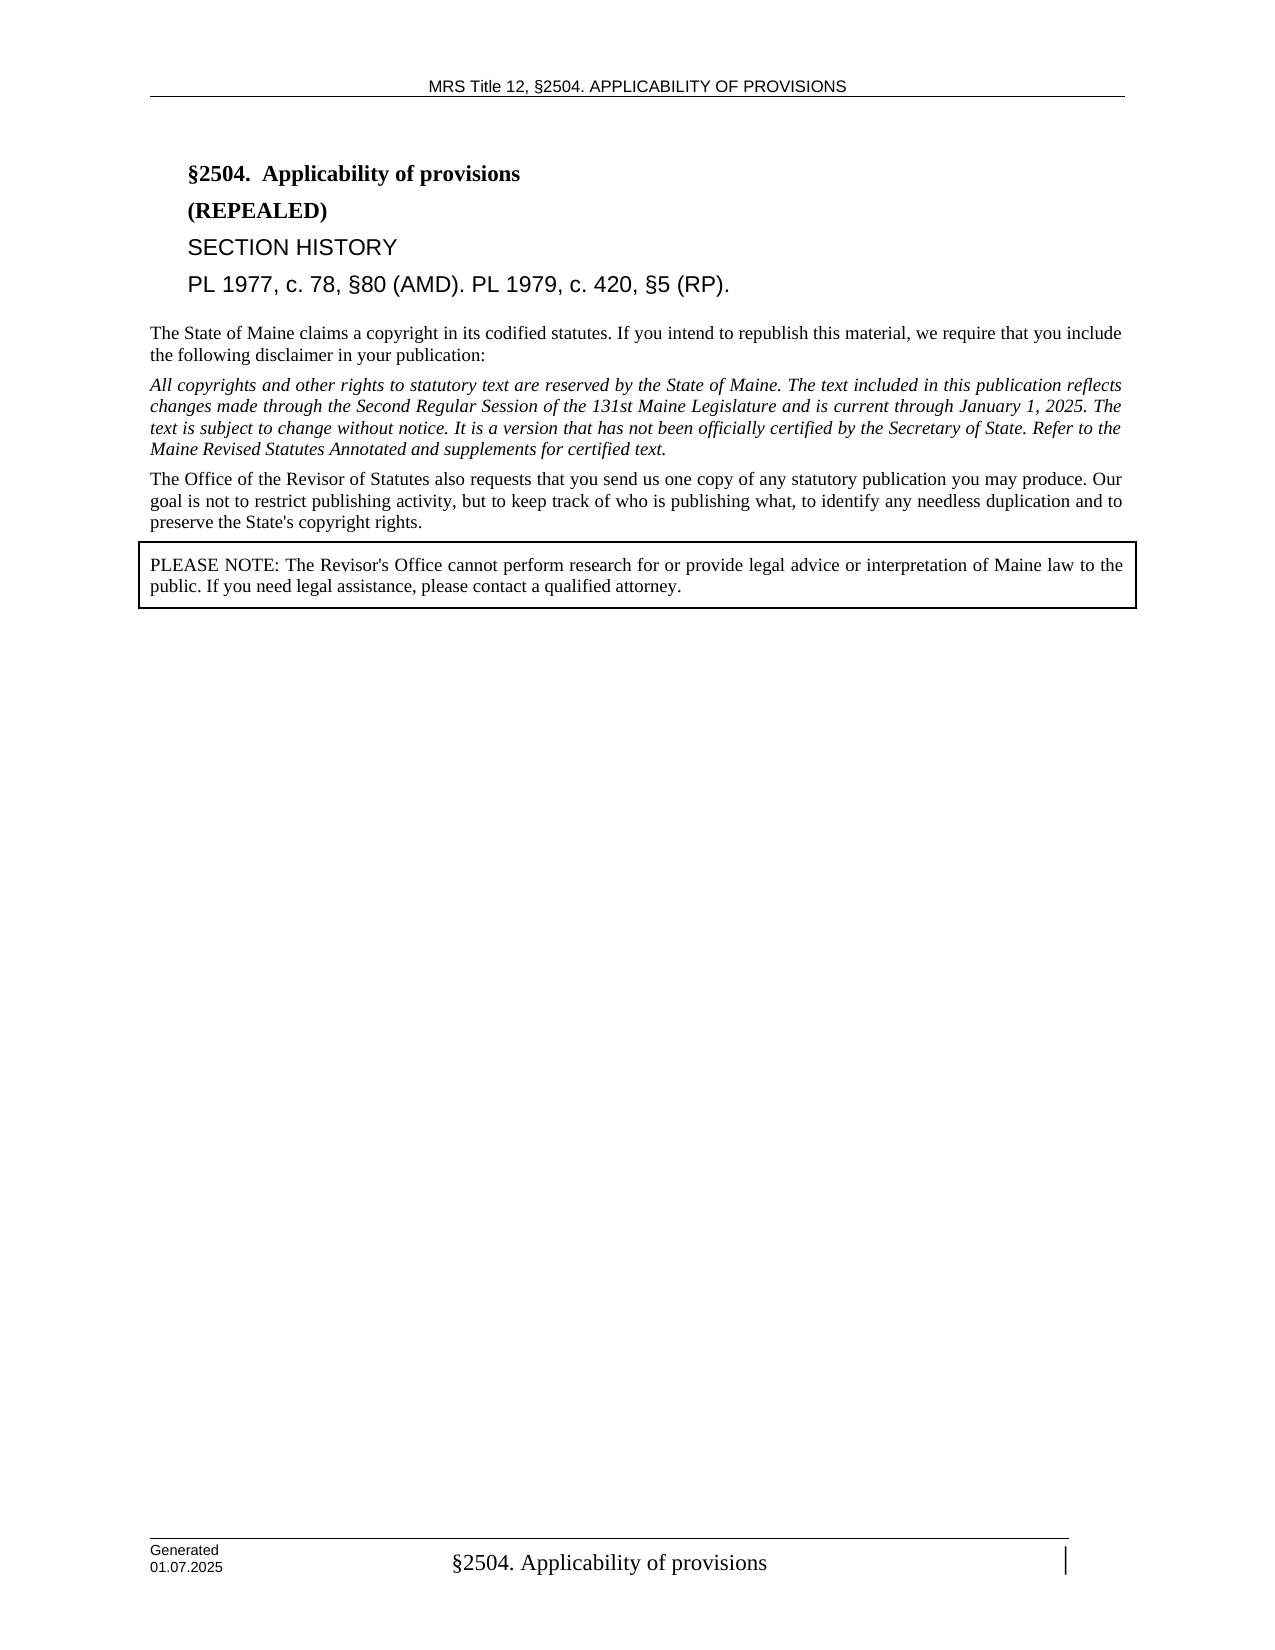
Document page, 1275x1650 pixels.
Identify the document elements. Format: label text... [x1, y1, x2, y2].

text (REPEALED) [187, 197, 1125, 223]
text PL 1977, c. 78, §80 (AMD). PL 1979, c. 420, §5 (RP). [187, 271, 1125, 297]
text The State of Maine claims a copyright in its codified statutes. If you intend to republish this material, we require that you include the following disclaimer in your publication: [150, 322, 1125, 365]
text §2504. Applicability of provisions [187, 160, 1125, 187]
text SECTION HISTORY [187, 234, 1125, 260]
text All copyrights and other rights to statutory text are reserved by the State of Maine. The text included in this publication reflects changes made through the Second Regular Session of the 131st Maine Legislature and is current through January 1, 2025 . The text is subject to change without notice. It is a version that has not been officially certified by the Secretary of State. Refer to the Maine Revised Statutes Annotated and supplements for certified text. [150, 373, 1125, 460]
text The Office of the Revisor of Statutes also requests that you send us one copy of any statutory publication you may produce. Our goal is not to restrict publishing activity, but to keep track of who is publishing what, to identify any needless duplication and to preserve the State's copyright rights. [150, 468, 1125, 533]
text PLEASE NOTE: The Revisor's Office cannot perform research for or provide legal advice or interpretation of Maine law to the public. If you need legal assistance, please contact a qualified attorney. [140, 543, 1135, 607]
